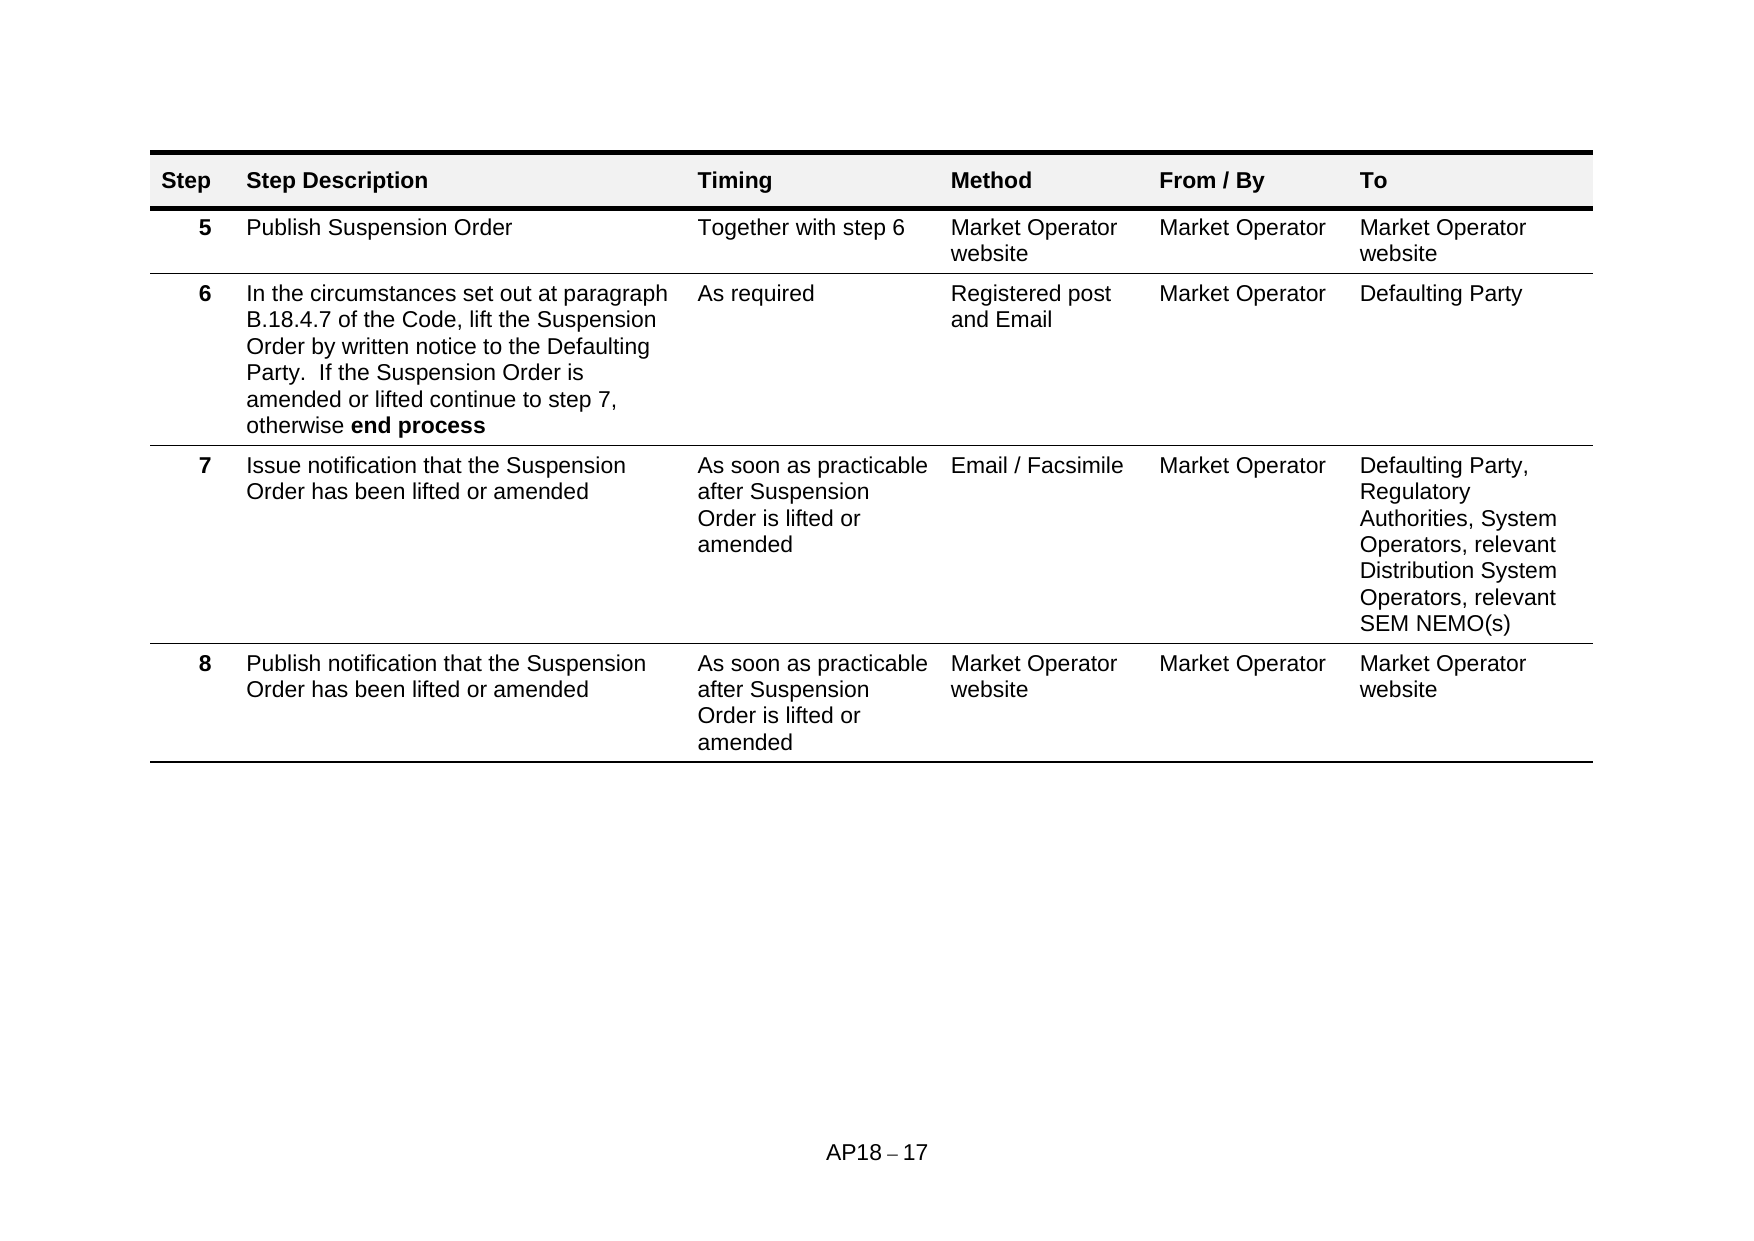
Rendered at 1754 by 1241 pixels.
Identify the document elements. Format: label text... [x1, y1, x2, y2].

table_cell Market Operator website [939, 211, 1148, 273]
table_cell [150, 274, 235, 444]
table_cell Market Operator website [1348, 644, 1593, 761]
table_cell Email / Facsimile [939, 446, 1148, 642]
table_cell [150, 644, 235, 761]
table_cell Issue notification that the Suspension Order has been lifted or amended [235, 446, 686, 642]
table_cell Market Operator website [939, 644, 1148, 761]
table_cell Publish notification that the Suspension Order has been lifted or amended [235, 644, 686, 761]
table_header To [1348, 155, 1593, 206]
table_cell Market Operator [1148, 274, 1348, 444]
table_header Step Description [235, 155, 686, 206]
table_cell Market Operator website [1348, 211, 1593, 273]
table_cell Publish Suspension Order [235, 211, 686, 273]
table_cell Registered post and Email [939, 274, 1148, 444]
table_cell [150, 446, 235, 642]
table_cell As soon as practicable after Suspension Order is lifted or amended [686, 644, 939, 761]
table_cell Defaulting Party, Regulatory Authorities, System Operators, relevant Distribution System Operators, relevant SEM NEMO(s) [1348, 446, 1593, 642]
table_cell Defaulting Party [1348, 274, 1593, 444]
table_cell Market Operator [1148, 644, 1348, 761]
table_cell As soon as practicable after Suspension Order is lifted or amended [686, 446, 939, 642]
table_header Timing [686, 155, 939, 206]
table_header Step [150, 155, 235, 206]
table_cell In the circumstances set out at paragraph B.18.4.7 of the Code, lift the Suspension Order by written notice to the Defaulting Party. If the Suspension Order is amended or lifted continue to step 7, otherwise end process [235, 274, 686, 444]
table_header Method [939, 155, 1148, 206]
table_cell Market Operator [1148, 446, 1348, 642]
table_header From / By [1148, 155, 1348, 206]
table_cell As required [686, 274, 939, 444]
table_cell [150, 211, 235, 273]
table_cell Market Operator [1148, 211, 1348, 273]
table_cell Together with step 6 [686, 211, 939, 273]
